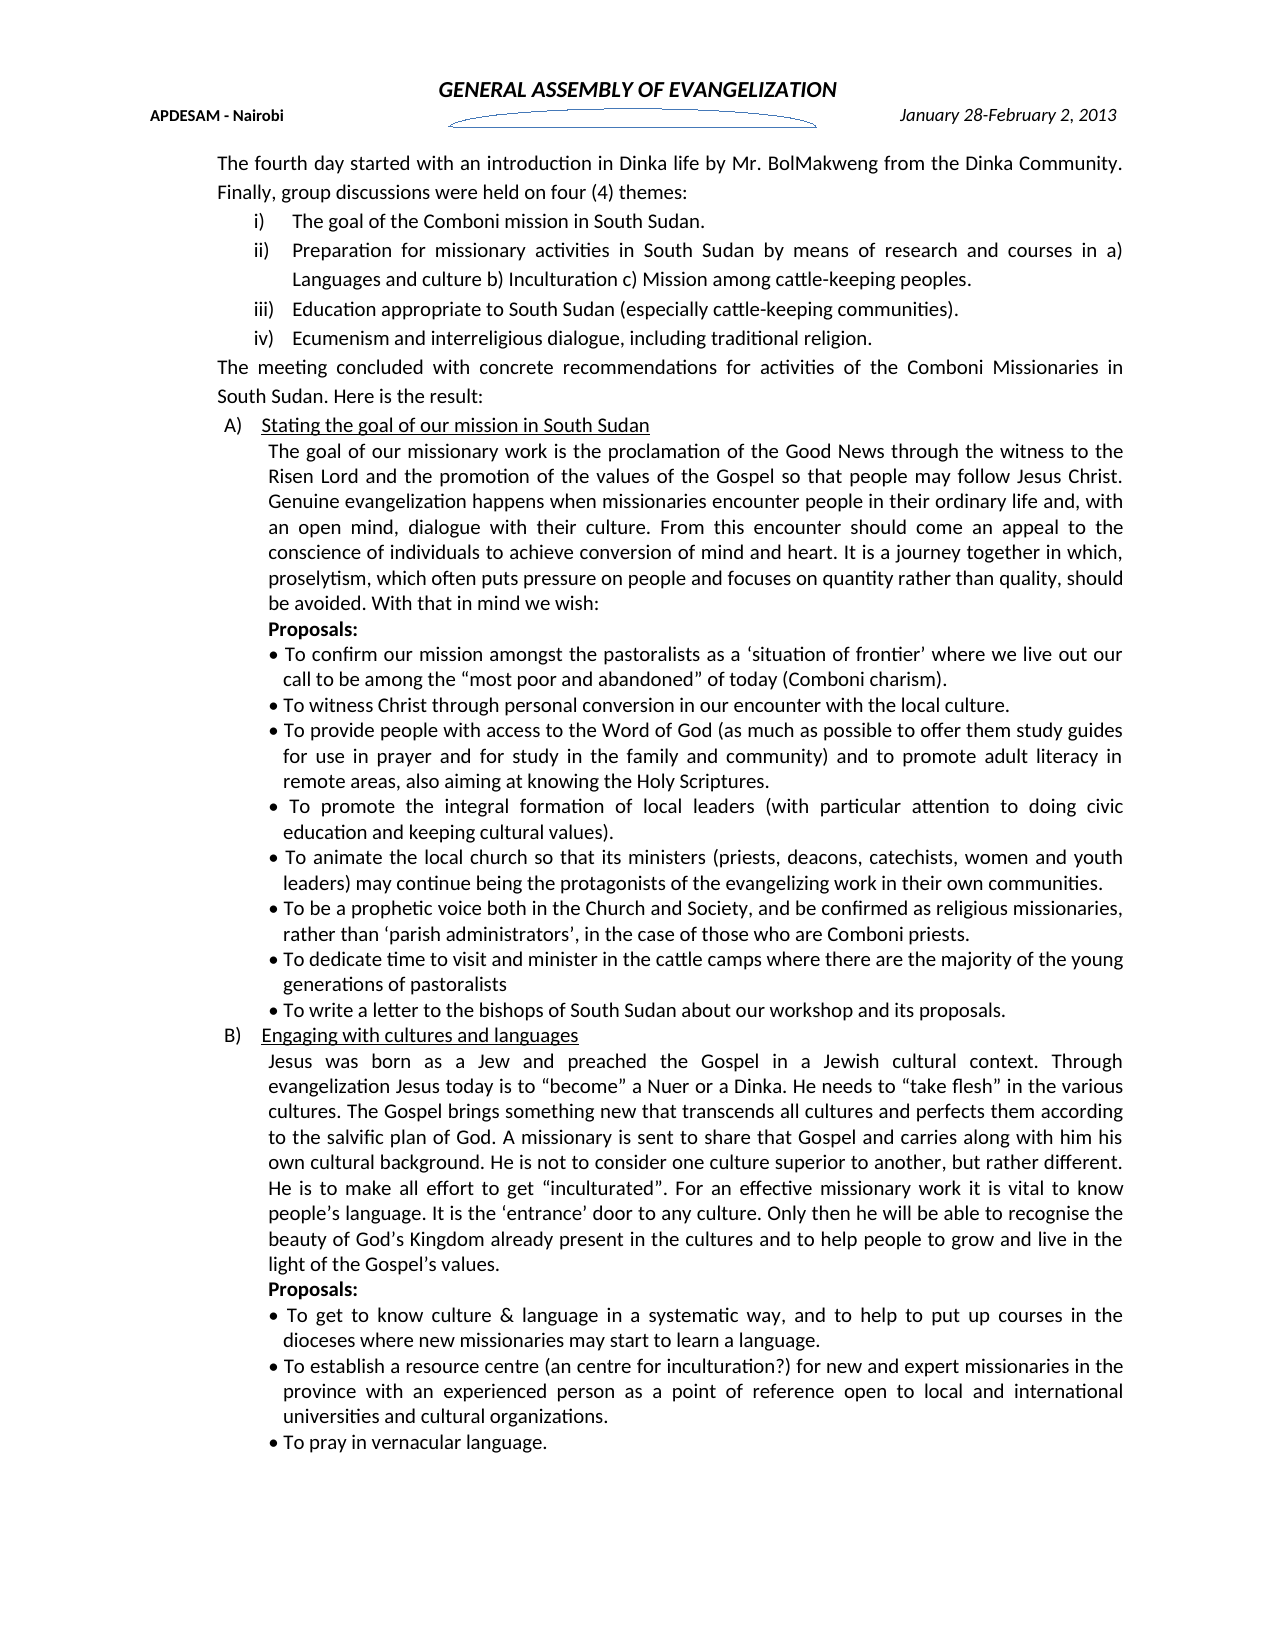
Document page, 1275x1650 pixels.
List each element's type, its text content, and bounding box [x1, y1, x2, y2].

text • To dedicate time to visit and minister in the cattle camps where there are the majority of the young generations of pastoralists [268, 946, 1125, 997]
text • To witness Christ through personal conversion in our encounter with the local culture. [268, 692, 1125, 717]
text • To be a prophetic voice both in the Church and Society, and be confirmed as religious missionaries, rather than ‘parish administrators’, in the case of those who are Comboni priests. [268, 895, 1125, 946]
text • To pray in vernacular language. [268, 1429, 1125, 1454]
text The goal of our missionary work is the proclamation of the Good News through the witness to the Risen Lord and the promotion of the values of the Gospel so that people may follow Jesus Christ. Genuine evangelization happens when missionaries encounter people in their ordinary life and, with an open mind, dialogue with their culture. From this encounter should come an appeal to the conscience of individuals to achieve conversion of mind and heart. It is a journey together in which, proselytism, which often puts pressure on people and focuses on quantity rather than quality, should be avoided. With that in mind we wish: [268, 438, 1125, 616]
text The meeting concluded with concrete recommendations for activities of the Comboni Missionaries in South Sudan. Here is the result: [217, 354, 1125, 409]
text • To provide people with access to the Word of God (as much as possible to offer them study guides for use in prayer and for study in the family and community) and to promote adult literacy in remote areas, also aiming at knowing the Holy Scriptures. [268, 717, 1125, 794]
list Engaging with cultures and languages [224, 1022, 1125, 1048]
text • To animate the local church so that its ministers (priests, deacons, catechists, women and youth leaders) may continue being the protagonists of the evangelizing work in their own communities. [268, 844, 1125, 895]
list Education appropriate to South Sudan (especially cattle-keeping communities). [253, 296, 1125, 321]
text • To confirm our mission amongst the pastoralists as a ‘situation of frontier’ where we live out our call to be among the “most poor and abandoned” of today (Comboni charism). [268, 641, 1125, 692]
list Ecumenism and interreligious dialogue, including traditional religion. [253, 325, 1125, 350]
list Stating the goal of our mission in South Sudan [224, 412, 1125, 438]
text • To write a letter to the bishops of South Sudan about our workshop and its proposals. [268, 997, 1125, 1022]
text Proposals: [268, 616, 1125, 641]
text Proposals: [268, 1277, 1125, 1302]
text The fourth day started with an introduction in Dinka life by Mr. BolMakweng from the Dinka Community. Finally, group discussions were held on four (4) themes: [217, 150, 1125, 204]
text • To promote the integral formation of local leaders (with particular attention to doing civic education and keeping cultural values). [268, 794, 1125, 844]
text • To get to know culture & language in a systematic way, and to help to put up courses in the dioceses where new missionaries may start to learn a language. [268, 1302, 1125, 1353]
list The goal of the Comboni mission in South Sudan. [253, 208, 1125, 234]
text • To establish a resource centre (an centre for inculturation?) for new and expert missionaries in the province with an experienced person as a point of reference open to local and international universities and cultural organizations. [268, 1353, 1125, 1429]
list Preparation for missionary activities in South Sudan by means of research and courses in a) Languages and culture b) Inculturation c) Mission among cattle-keeping peoples. [253, 237, 1125, 292]
text Jesus was born as a Jew and preached the Gospel in a Jewish cultural context. Through evangelization Jesus today is to “become” a Nuer or a Dinka. He needs to “take flesh” in the various cultures. The Gospel brings something new that transcends all cultures and perfects them according to the salvific plan of God. A missionary is sent to share that Gospel and carries along with him his own cultural background. He is not to consider one culture superior to another, but rather different. He is to make all effort to get “inculturated”. For an effective missionary work it is vital to know people’s language. It is the ‘entrance’ door to any culture. Only then he will be able to recognise the beauty of God’s Kingdom already present in the cultures and to help people to grow and live in the light of the Gospel’s values. [268, 1048, 1125, 1277]
